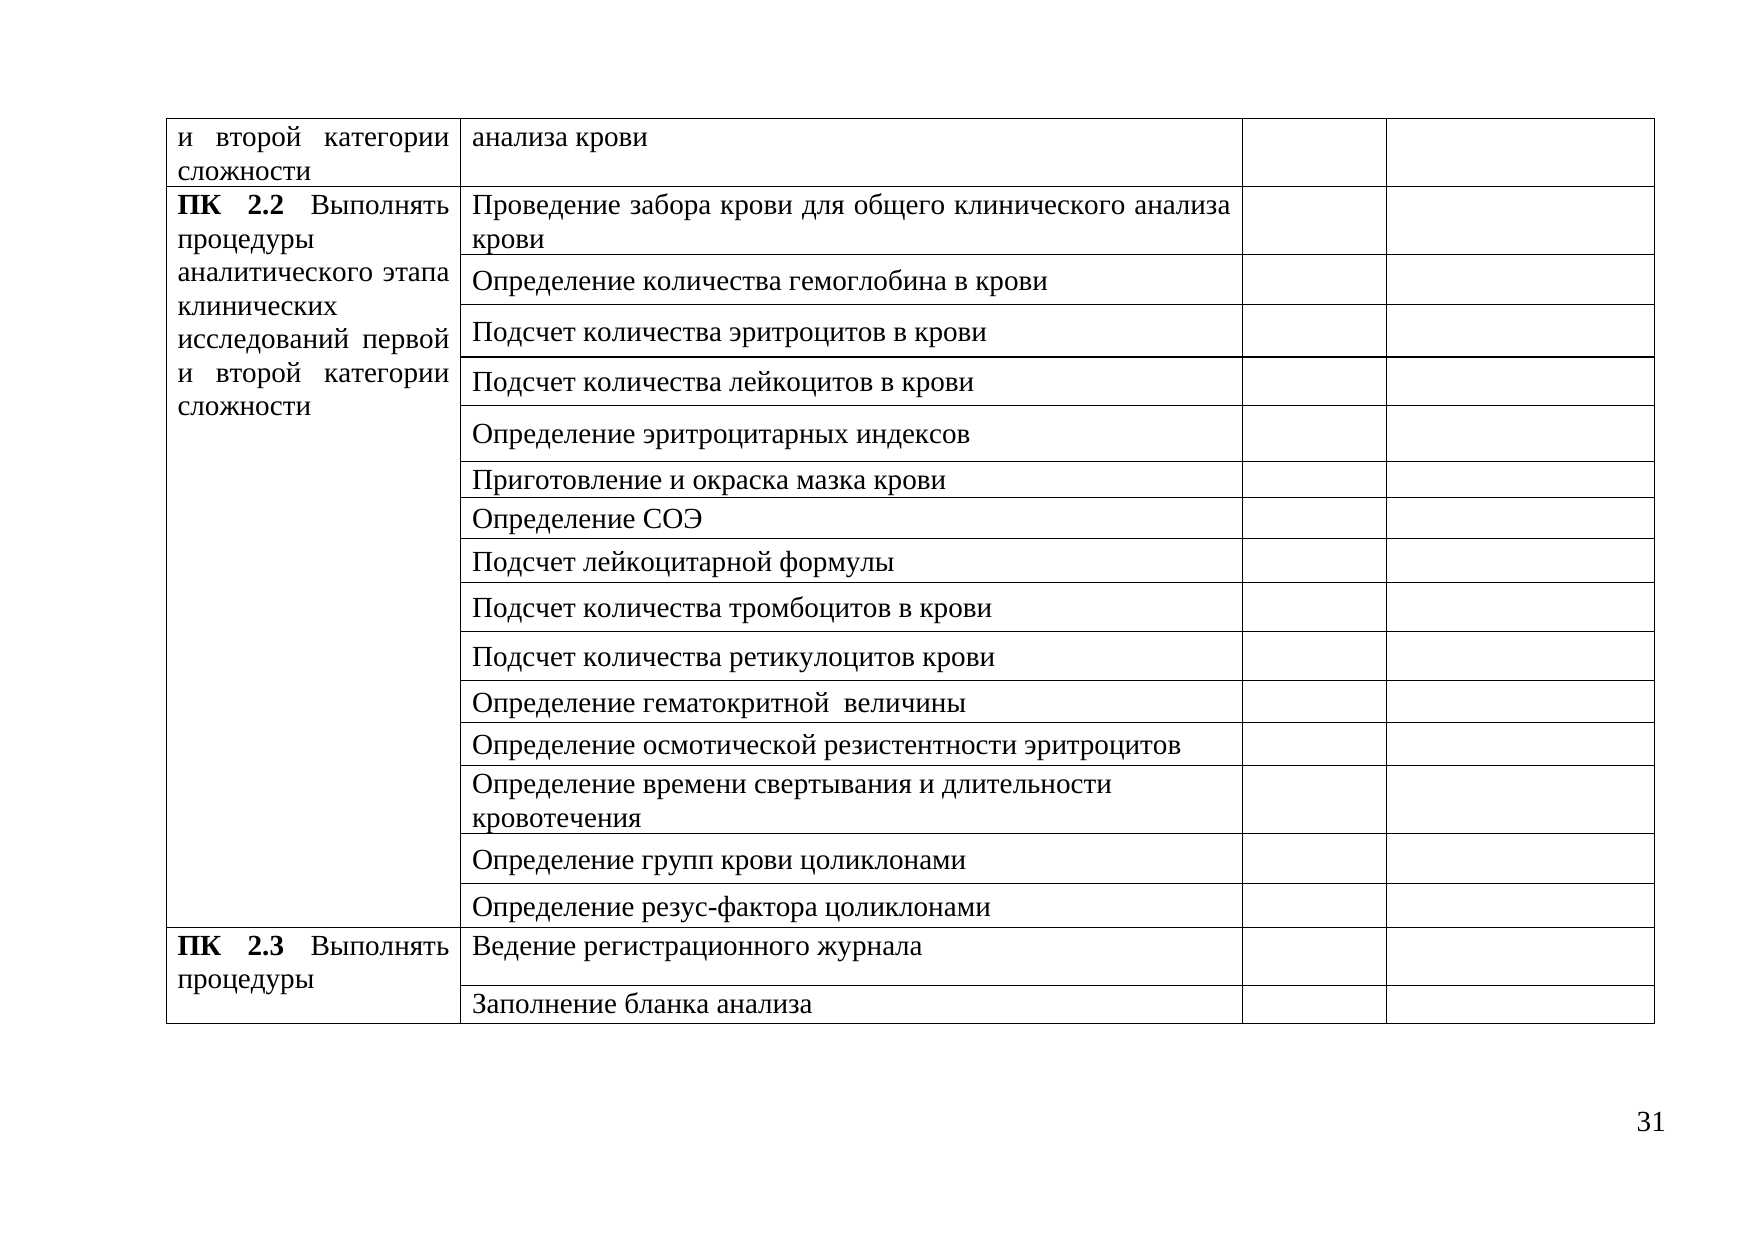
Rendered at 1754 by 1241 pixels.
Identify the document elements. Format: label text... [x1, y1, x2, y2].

table_cell [1387, 358, 1654, 405]
table_cell [1243, 462, 1386, 497]
table_cell Определение эритроцитарных индексов [461, 406, 1242, 461]
table_cell [1243, 986, 1386, 1022]
table_cell ПК 2.2 Выполнять процедуры аналитического этапа клинических исследований первой и второй категории сложности [167, 187, 460, 927]
table_cell Определение времени свертывания и длительности кровотечения [461, 766, 1242, 833]
table_cell Определение групп крови цоликлонами [461, 834, 1242, 883]
table_cell Подсчет количества эритроцитов в крови [461, 305, 1242, 356]
table_cell [1387, 681, 1654, 722]
table_cell [1243, 884, 1386, 927]
table_cell [1243, 406, 1386, 461]
table_cell [1243, 358, 1386, 405]
table_cell Приготовление и окраска мазка крови [461, 462, 1242, 497]
table_cell [1387, 834, 1654, 883]
table_cell [1243, 539, 1386, 582]
table_cell [1243, 766, 1386, 833]
table_cell [1243, 305, 1386, 356]
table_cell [461, 119, 1242, 186]
table_cell ПК 2.3 Выполнять процедуры постаналитического этапа клинических исследований первой и второй категории сложности [167, 928, 460, 1022]
table_cell [1243, 498, 1386, 538]
table_cell [1387, 766, 1654, 833]
table_cell [1387, 884, 1654, 927]
table_cell Подсчет количества тромбоцитов в крови [461, 583, 1242, 631]
table_cell Ведение регистрационного журнала [461, 928, 1242, 985]
table_cell [1243, 681, 1386, 722]
table_cell Определение СОЭ [461, 498, 1242, 538]
table_cell [1243, 834, 1386, 883]
table_cell [1243, 632, 1386, 680]
table_cell [1387, 498, 1654, 538]
table_cell [1387, 632, 1654, 680]
table_cell Определение гематокритной величины [461, 681, 1242, 722]
table_cell [1243, 119, 1386, 186]
table_cell Подсчет лейкоцитарной формулы [461, 539, 1242, 582]
table_cell [1387, 255, 1654, 304]
table_cell [1387, 305, 1654, 356]
table_cell [1387, 406, 1654, 461]
table_cell [1387, 119, 1654, 186]
table_cell Определение осмотической резистентности эритроцитов [461, 723, 1242, 765]
table_cell [1243, 723, 1386, 765]
table_cell [1387, 986, 1654, 1022]
table_cell Подсчет количества ретикулоцитов крови [461, 632, 1242, 680]
table_cell [1243, 928, 1386, 985]
table_cell Определение количества гемоглобина в крови [461, 255, 1242, 304]
table_cell Подсчет количества лейкоцитов в крови [461, 358, 1242, 405]
table_cell [1243, 583, 1386, 631]
table_cell Заполнение бланка анализа [461, 986, 1242, 1022]
table_cell [1387, 539, 1654, 582]
table_cell Проведение забора крови для общего клинического анализа крови [461, 187, 1242, 254]
table_cell [1387, 723, 1654, 765]
table_cell [1387, 462, 1654, 497]
table_cell Определение резус-фактора цоликлонами [461, 884, 1242, 927]
table_cell [1387, 928, 1654, 985]
table_cell [1387, 187, 1654, 254]
table_cell [1387, 583, 1654, 631]
table_cell [1243, 255, 1386, 304]
table_cell [1243, 187, 1386, 254]
